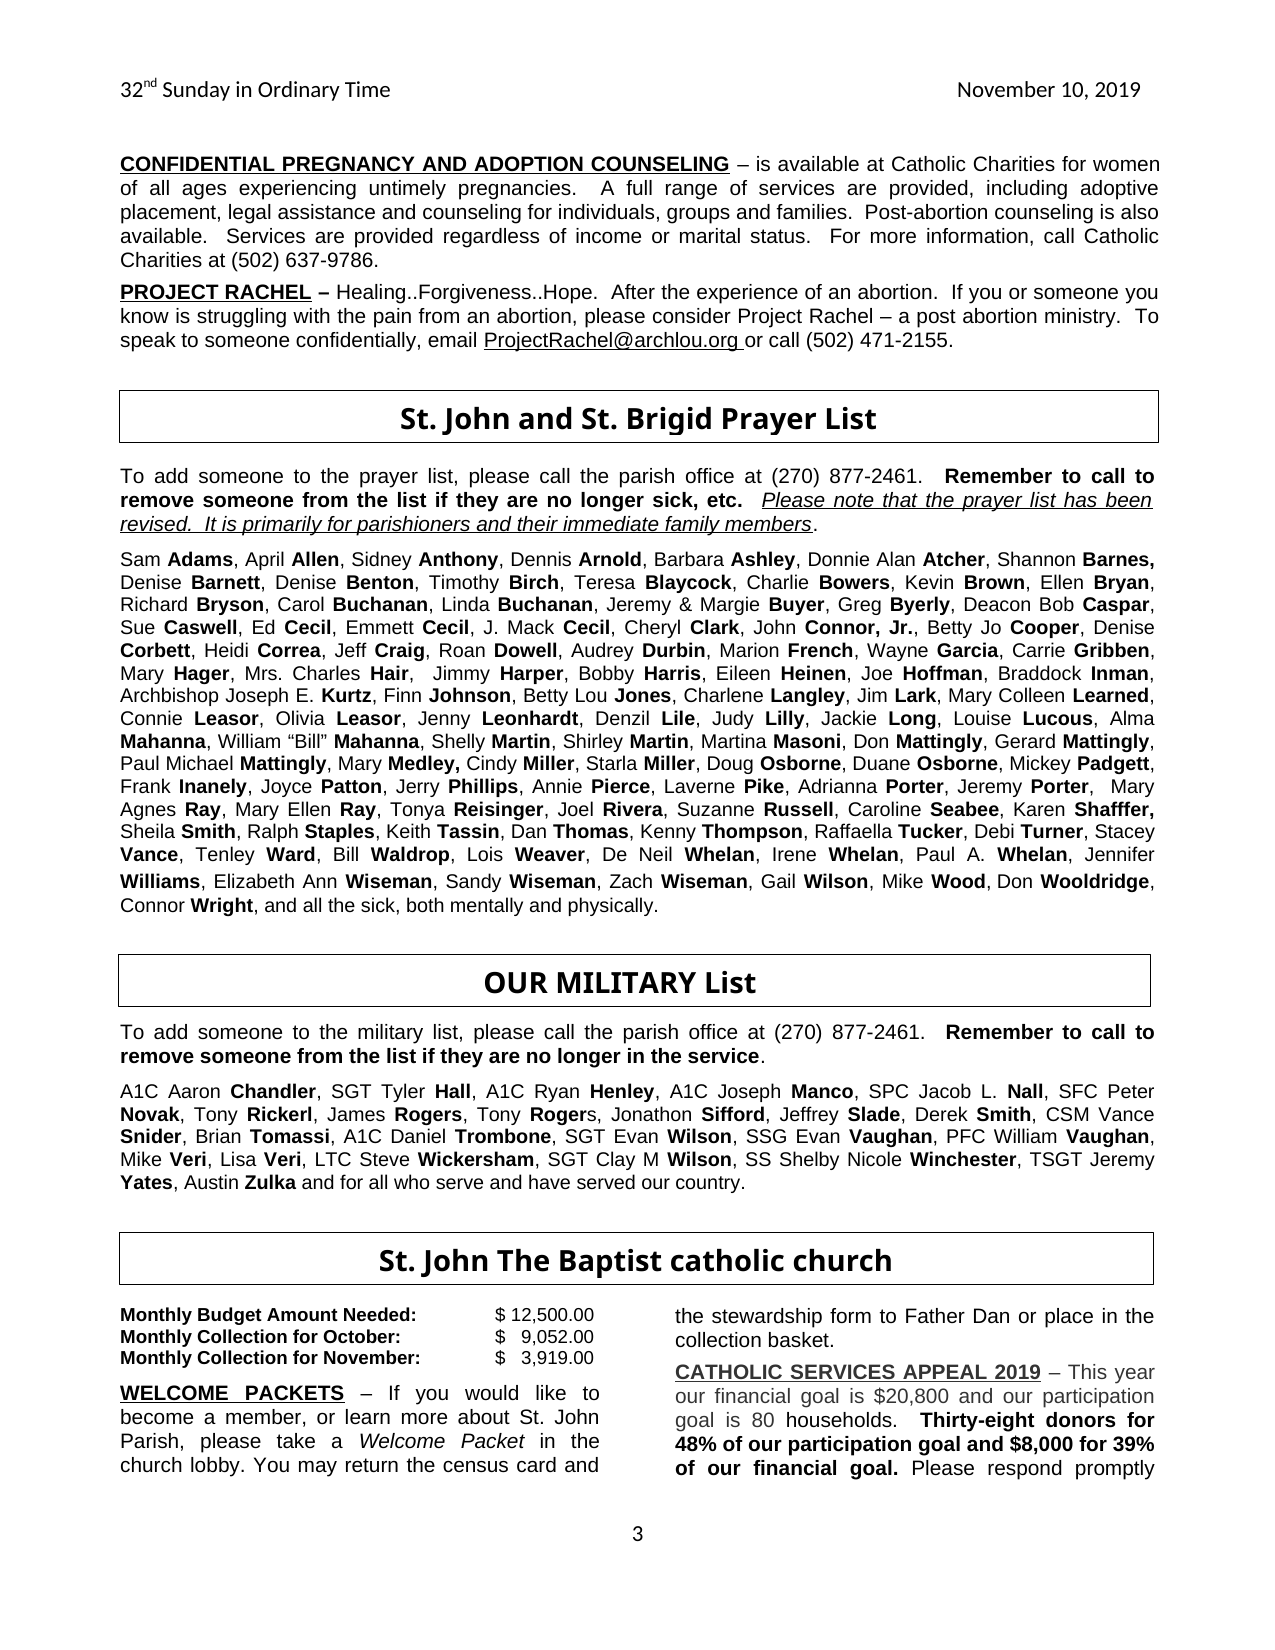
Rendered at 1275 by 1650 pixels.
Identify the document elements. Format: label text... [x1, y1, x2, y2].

text Monthly Budget Amount Needed: $ 12,500.00 [120, 1304, 600, 1326]
text To add someone to the military list, please call the parish office at (270) 877-2461. Remember to call to remove someone from the list if they are no longer in the service. [120, 1019, 1155, 1067]
text Monthly Collection for October: $ 9,052.00 [120, 1326, 600, 1347]
text CONFIDENTIAL PREGNANCY AND ADOPTION COUNSELING – is available at Catholic Charities for women of all ages experiencing untimely pregnancies. A full range of services are provided, including adoptive placement, legal assistance and counseling for individuals, groups and families. Post-abortion counseling is also available. Services are provided regardless of income or marital status. For more information, call Catholic Charities at (502) 637-9786. [120, 152, 1161, 272]
text WELCOME PACKETS – If you would like to become a member, or learn more about St. John Parish, please take a Welcome Packet in the church lobby. You may return the census card and the stewardship form to Father Dan or place in the collection basket. [120, 1381, 600, 1477]
text WELCOME PACKETS – If you would like to become a member, or learn more about St. John Parish, please take a Welcome Packet in the church lobby. You may return the census card and the stewardship form to Father Dan or place in the collection basket. [675, 1304, 1155, 1352]
text To add someone to the prayer list, please call the parish office at (270) 877-2461. Remember to call to remove someone from the list if they are no longer sick, etc. Please note that the prayer list has been revised. It is primarily for parishioners and their immediate family members. [120, 463, 1155, 535]
text Monthly Collection for November: $ 3,919.00 [120, 1347, 600, 1369]
text A1C Aaron Chandler, SGT Tyler Hall, A1C Ryan Henley, A1C Joseph Manco, SPC Jacob L. Nall, SFC Peter Novak, Tony Rickerl, James Rogers, Tony Rogers, Jonathon Sifford, Jeffrey Slade, Derek Smith, CSM Vance Snider, Brian Tomassi, A1C Daniel Trombone, SGT Evan Wilson, SSG Evan Vaughan, PFC William Vaughan, Mike Veri, Lisa Veri, LTC Steve Wickersham, SGT Clay M Wilson, SS Shelby Nicole Winchester, TSGT Jeremy Yates, Austin Zulka and for all who serve and have served our country. [120, 1080, 1155, 1193]
text PROJECT RACHEL – Healing..Forgiveness..Hope. After the experience of an abortion. If you or someone you know is struggling with the pain from an abortion, please consider Project Rachel – a post abortion ministry. To speak to someone confidentially, email ProjectRachel@archlou.org or call (502) 471-2155. [120, 280, 1161, 352]
text Sam Adams, April Allen, Sidney Anthony, Dennis Arnold, Barbara Ashley, Donnie Alan Atcher, Shannon Barnes, Denise Barnett, Denise Benton, Timothy Birch, Teresa Blaycock, Charlie Bowers, Kevin Brown, Ellen Bryan, Richard Bryson, Carol Buchanan, Linda Buchanan, Jeremy & Margie Buyer, Greg Byerly, Deacon Bob Caspar, Sue Caswell, Ed Cecil, Emmett Cecil, J. Mack Cecil, Cheryl Clark, John Connor, Jr., Betty Jo Cooper, Denise Corbett, Heidi Correa, Jeff Craig, Roan Dowell, Audrey Durbin, Marion French, Wayne Garcia, Carrie Gribben, Mary Hager, Mrs. Charles Hair, Jimmy Harper, Bobby Harris, Eileen Heinen, Joe Hoffman, Braddock Inman, Archbishop Joseph E. Kurtz, Finn Johnson, Betty Lou Jones, Charlene Langley, Jim Lark, Mary Colleen Learned, Connie Leasor, Olivia Leasor, Jenny Leonhardt, Denzil Lile, Judy Lilly, Jackie Long, Louise Lucous, Alma Mahanna, William “Bill” Mahanna, Shelly Martin, Shirley Martin, Martina Masoni, Don Mattingly, Gerard Mattingly, Paul Michael Mattingly, Mary Medley, Cindy Miller, Starla Miller, Doug Osborne, Duane Osborne, Mickey Padgett, Frank Inanely, Joyce Patton, Jerry Phillips, Annie Pierce, Laverne Pike, Adrianna Porter, Jeremy Porter, Mary Agnes Ray, Mary Ellen Ray, Tonya Reisinger, Joel Rivera, Suzanne Russell, Caroline Seabee, Karen Shafffer, Sheila Smith, Ralph Staples, Keith Tassin, Dan Thomas, Kenny Thompson, Raffaella Tucker, Debi Turner, Stacey Vance, Tenley Ward, Bill Waldrop, Lois Weaver, De Neil Whelan, Irene Whelan, Paul A. Whelan, Jennifer Williams, Elizabeth Ann Wiseman, Sandy Wiseman, Zach Wiseman, Gail Wilson, Mike Wood, Don Wooldridge, Connor Wright, and all the sick, both mentally and physically. [120, 548, 1155, 917]
